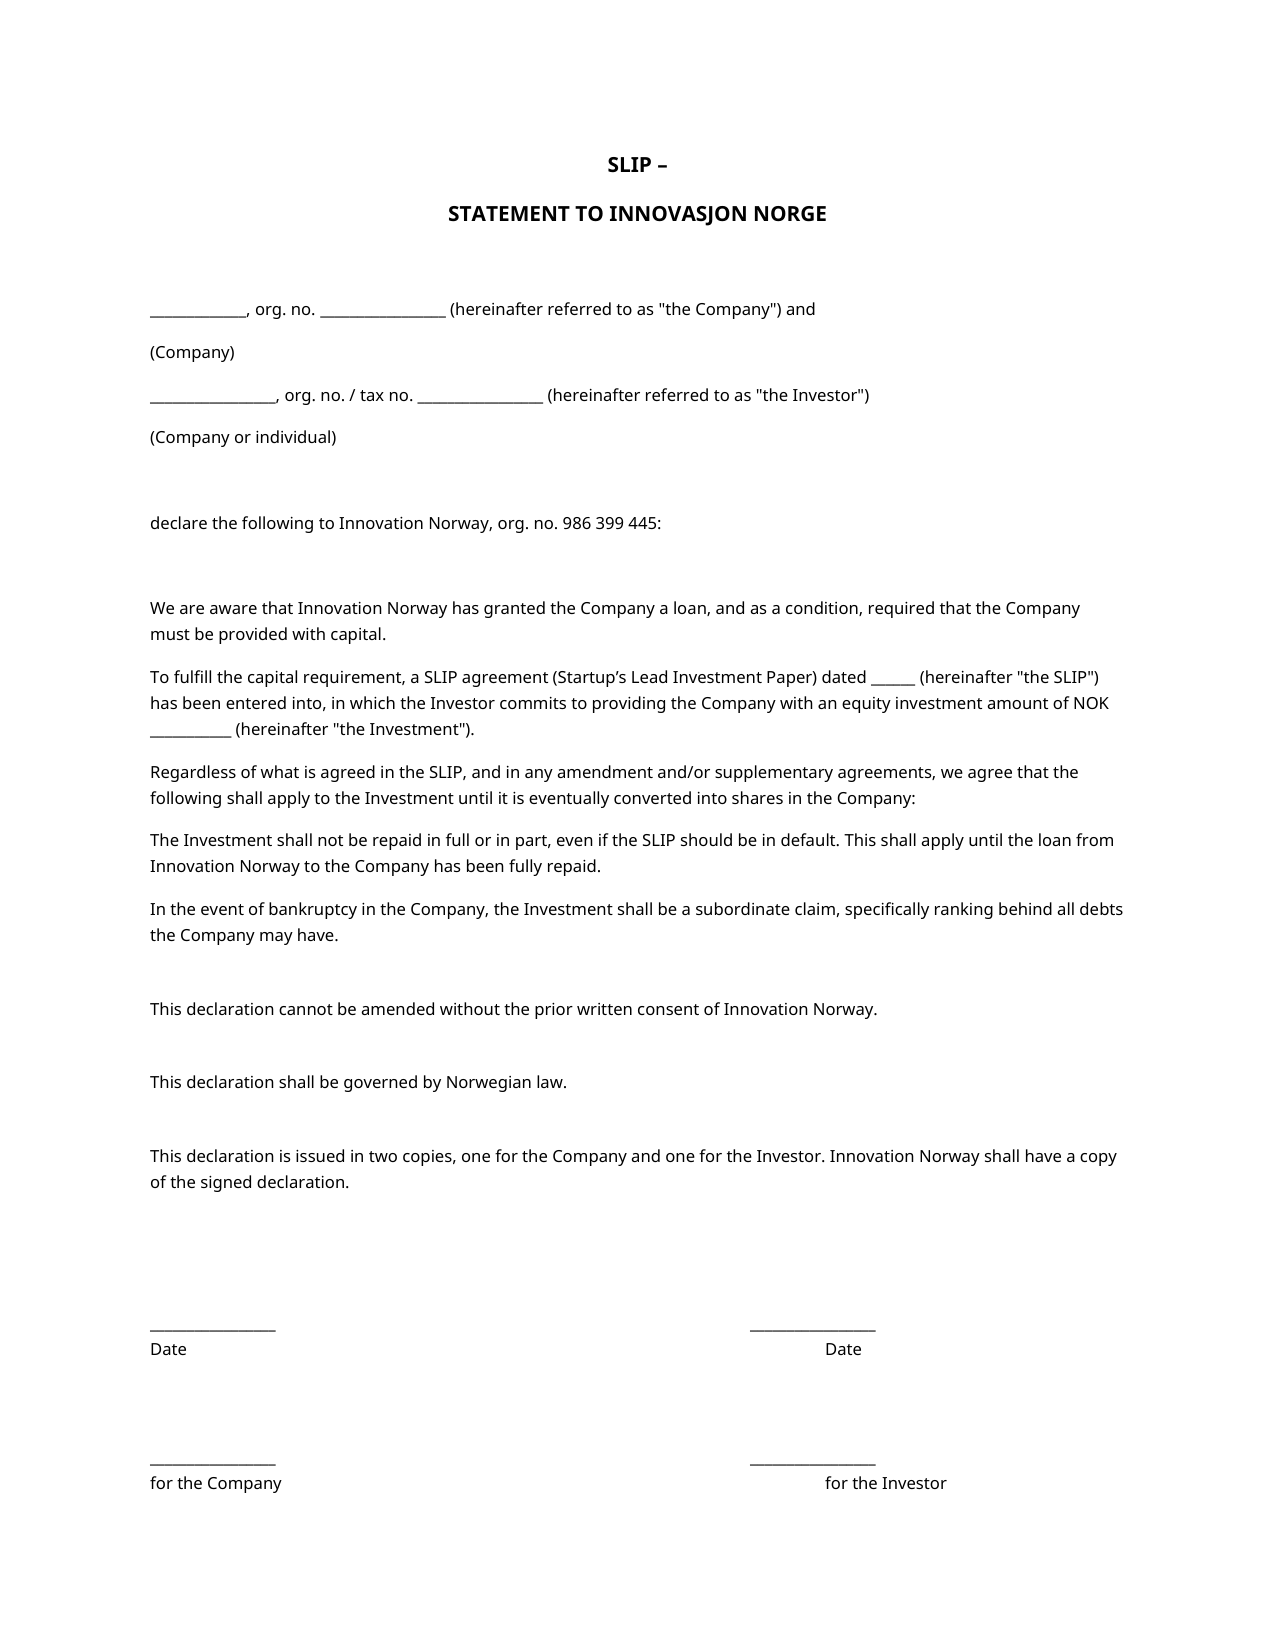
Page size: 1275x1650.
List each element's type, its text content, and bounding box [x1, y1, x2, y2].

text To fulfill the capital requirement, a SLIP agreement (Startup’s Lead Investment Paper) dated ______ (hereinafter "the SLIP") has been entered into, in which the Investor commits to providing the Company with an equity investment amount of NOK ___________ (hereinafter "the Investment"). [150, 666, 1125, 740]
text We are aware that Innovation Norway has granted the Company a loan, and as a condition, required that the Company must be provided with capital. [150, 597, 1125, 646]
text _________________, org. no. / tax no. _________________ (hereinafter referred to as "the Investor") [150, 383, 1125, 406]
text STATEMENT TO INNOVASJON NORGE [150, 199, 1125, 228]
text declare the following to Innovation Norway, org. no. 986 399 445: [150, 511, 1125, 534]
text _________________ _________________ [150, 1445, 1125, 1468]
text (Company or individual) [150, 426, 1125, 449]
text _________________ _________________ [150, 1311, 1125, 1334]
text The Investment shall not be repaid in full or in part, even if the SLIP should be in default. This shall apply until the loan from Innovation Norway to the Company has been fully repaid. [150, 829, 1125, 878]
text for the Company for the Investor [150, 1471, 1125, 1494]
text Regardless of what is agreed in the SLIP, and in any amendment and/or supplementary agreements, we agree that the following shall apply to the Investment until it is eventually converted into shares in the Company: [150, 760, 1125, 809]
text This declaration is issued in two copies, one for the Company and one for the Investor. Innovation Norway shall have a copy of the signed declaration. [150, 1144, 1125, 1193]
text This declaration cannot be amended without the prior written consent of Innovation Norway. [150, 997, 1125, 1050]
text _____________, org. no. _________________ (hereinafter referred to as "the Company") and [150, 298, 1125, 321]
text (Company) [150, 341, 1125, 363]
text Date Date [150, 1337, 1125, 1360]
text This declaration shall be governed by Norwegian law. [150, 1071, 1125, 1124]
text In the event of bankruptcy in the Company, the Investment shall be a subordinate claim, specifically ranking behind all debts the Company may have. [150, 898, 1125, 977]
text SLIP – [150, 150, 1125, 178]
